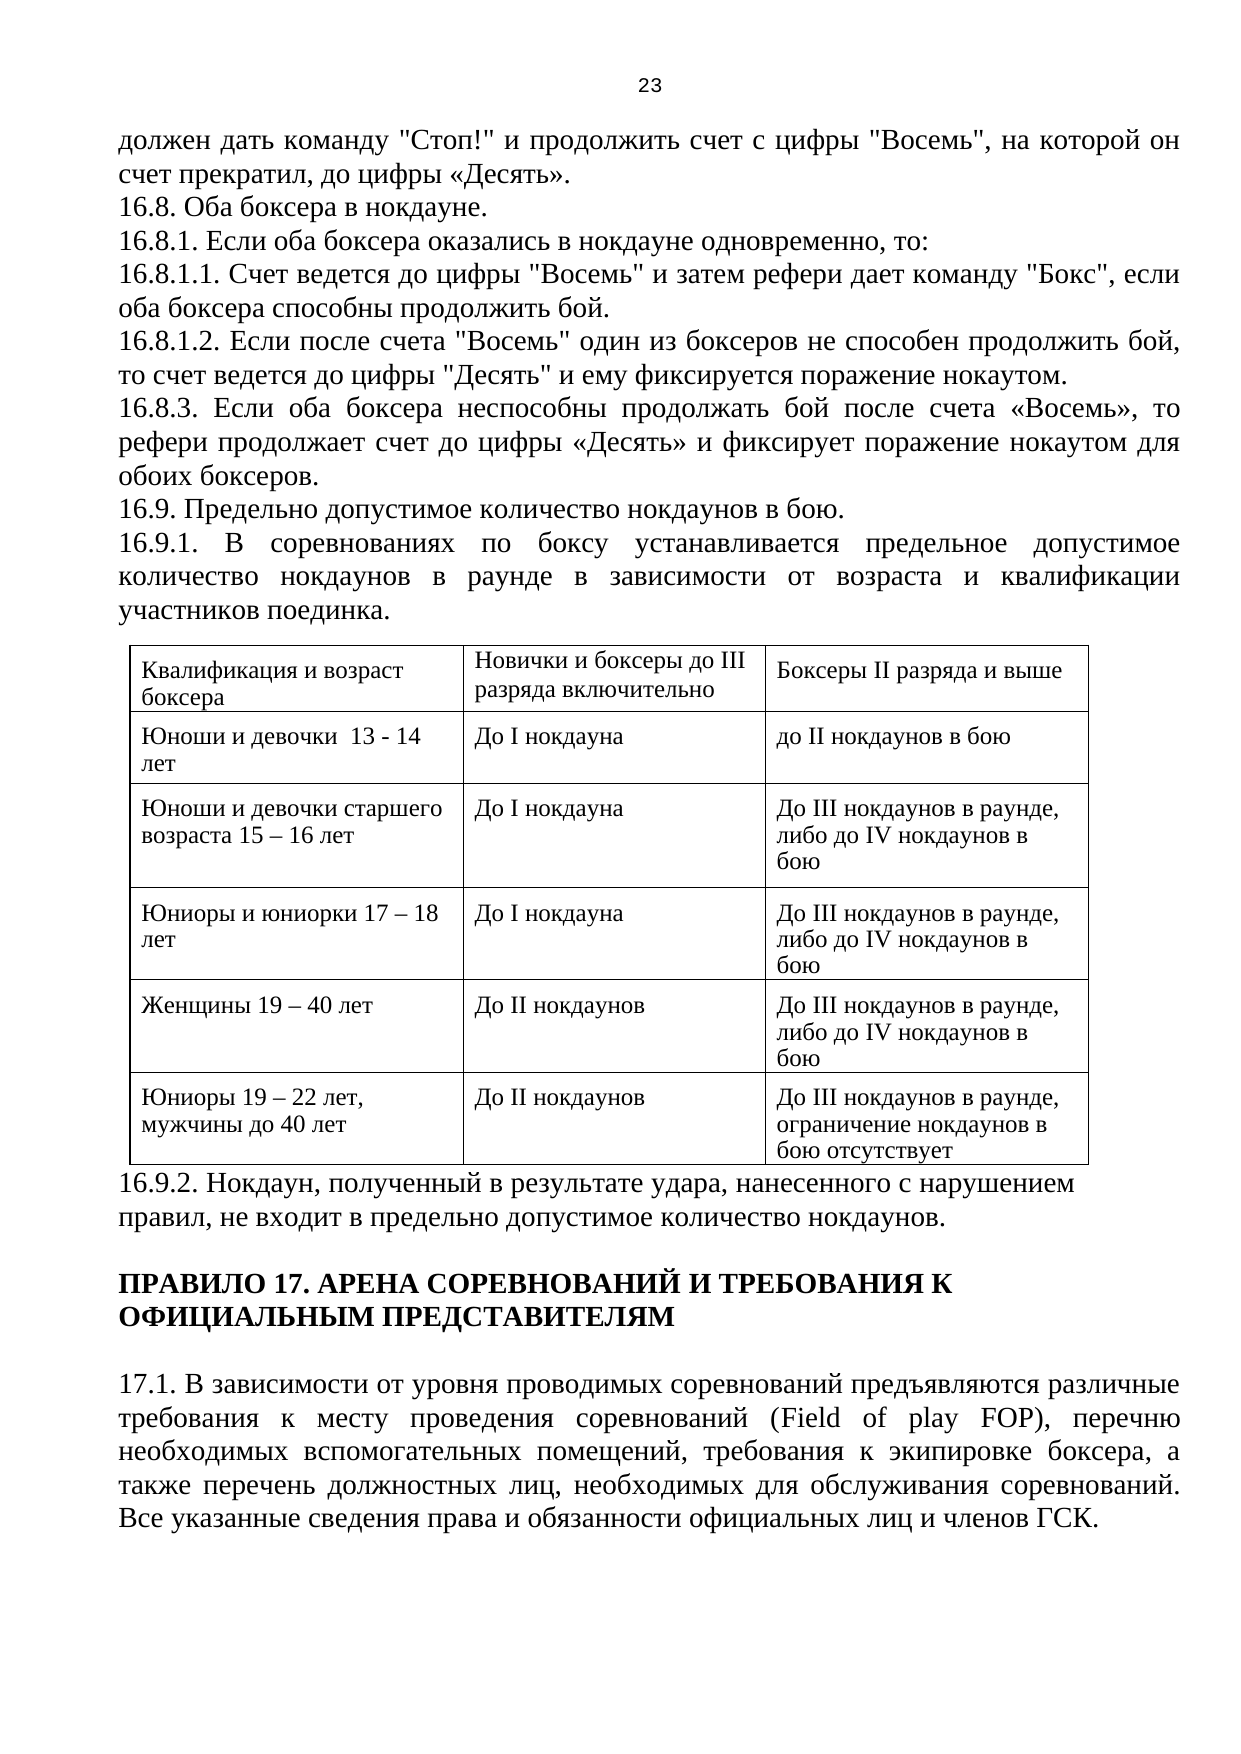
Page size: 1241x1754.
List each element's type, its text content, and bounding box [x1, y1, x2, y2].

table_cell До I нокдауна [464, 784, 765, 887]
table_cell До III нокдаунов в раунде, либо до IV нокдаунов в бою [766, 888, 1088, 979]
table_cell До III нокдаунов в раунде, ограничение нокдаунов в бою отсутствует [766, 1073, 1088, 1164]
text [118, 122, 1181, 189]
table_cell Юноши и девочки 13 - 14 лет [131, 712, 463, 782]
table_cell Юниоры 19 – 22 лет, мужчины до 40 лет [131, 1073, 463, 1164]
text 16.9.2. Нокдаун, полученный в результате удара, нанесенного с нарушением правил, не входит в предельно допустимое количество нокдаунов. [118, 1165, 1076, 1232]
table_cell До I нокдауна [464, 888, 765, 979]
table_cell Юноши и девочки старшего возраста 15 – 16 лет [131, 784, 463, 887]
table_cell До III нокдаунов в раунде, либо до IV нокдаунов в бою [766, 980, 1088, 1072]
text 16.9.1. В соревнованиях по боксу устанавливается предельное допустимое количество нокдаунов в раунде в зависимости от возраста и квалификации участников поединка. [118, 525, 1181, 625]
table_header Квалификация и возраст боксера [131, 646, 463, 711]
table_cell До III нокдаунов в раунде, либо до IV нокдаунов в бою [766, 784, 1088, 887]
table_header Боксеры II разряда и выше [766, 646, 1088, 711]
text 16.8.1.2. Если после счета "Восемь" один из боксеров не способен продолжить бой, то счет ведется до цифры "Десять" и ему фиксируется поражение нокаутом. [118, 323, 1181, 391]
text 16.8.1.1. Счет ведется до цифры "Восемь" и затем рефери дает команду "Бокс", если оба боксера способны продолжить бой. [118, 256, 1181, 323]
text 17.1. В зависимости от уровня проводимых соревнований предъявляются различные требования к месту проведения соревнований (Field of play FOP), перечню необходимых вспомогательных помещений, требования к экипировке боксера, а также перечень должностных лиц, необходимых для обслуживания соревнований. Все указанные сведения права и обязанности официальных лиц и членов ГСК. [118, 1366, 1181, 1534]
text ПРАВИЛО 17. АРЕНА СОРЕВНОВАНИЙ и требования к официальным представителям [118, 1266, 1181, 1333]
table_cell до II нокдаунов в бою [766, 712, 1088, 782]
text 16.8.1. Если оба боксера оказались в нокдауне одновременно, то: [118, 223, 1181, 256]
table_cell До I нокдауна [464, 712, 765, 782]
text 16.8. Оба боксера в нокдауне. [118, 189, 1181, 223]
table_cell До II нокдаунов [464, 980, 765, 1072]
text 16.9. Предельно допустимое количество нокдаунов в бою. [118, 491, 1181, 525]
table_cell Юниоры и юниорки 17 – 18 лет [131, 888, 463, 979]
table_header Новички и боксеры до III разряда включительно [464, 646, 765, 711]
text 16.8.3. Если оба боксера неспособны продолжать бой после счета «Восемь», то рефери продолжает счет до цифры «Десять» и фиксирует поражение нокаутом для обоих боксеров. [118, 391, 1181, 491]
table_cell Женщины 19 – 40 лет [131, 980, 463, 1072]
table_cell До II нокдаунов [464, 1073, 765, 1164]
